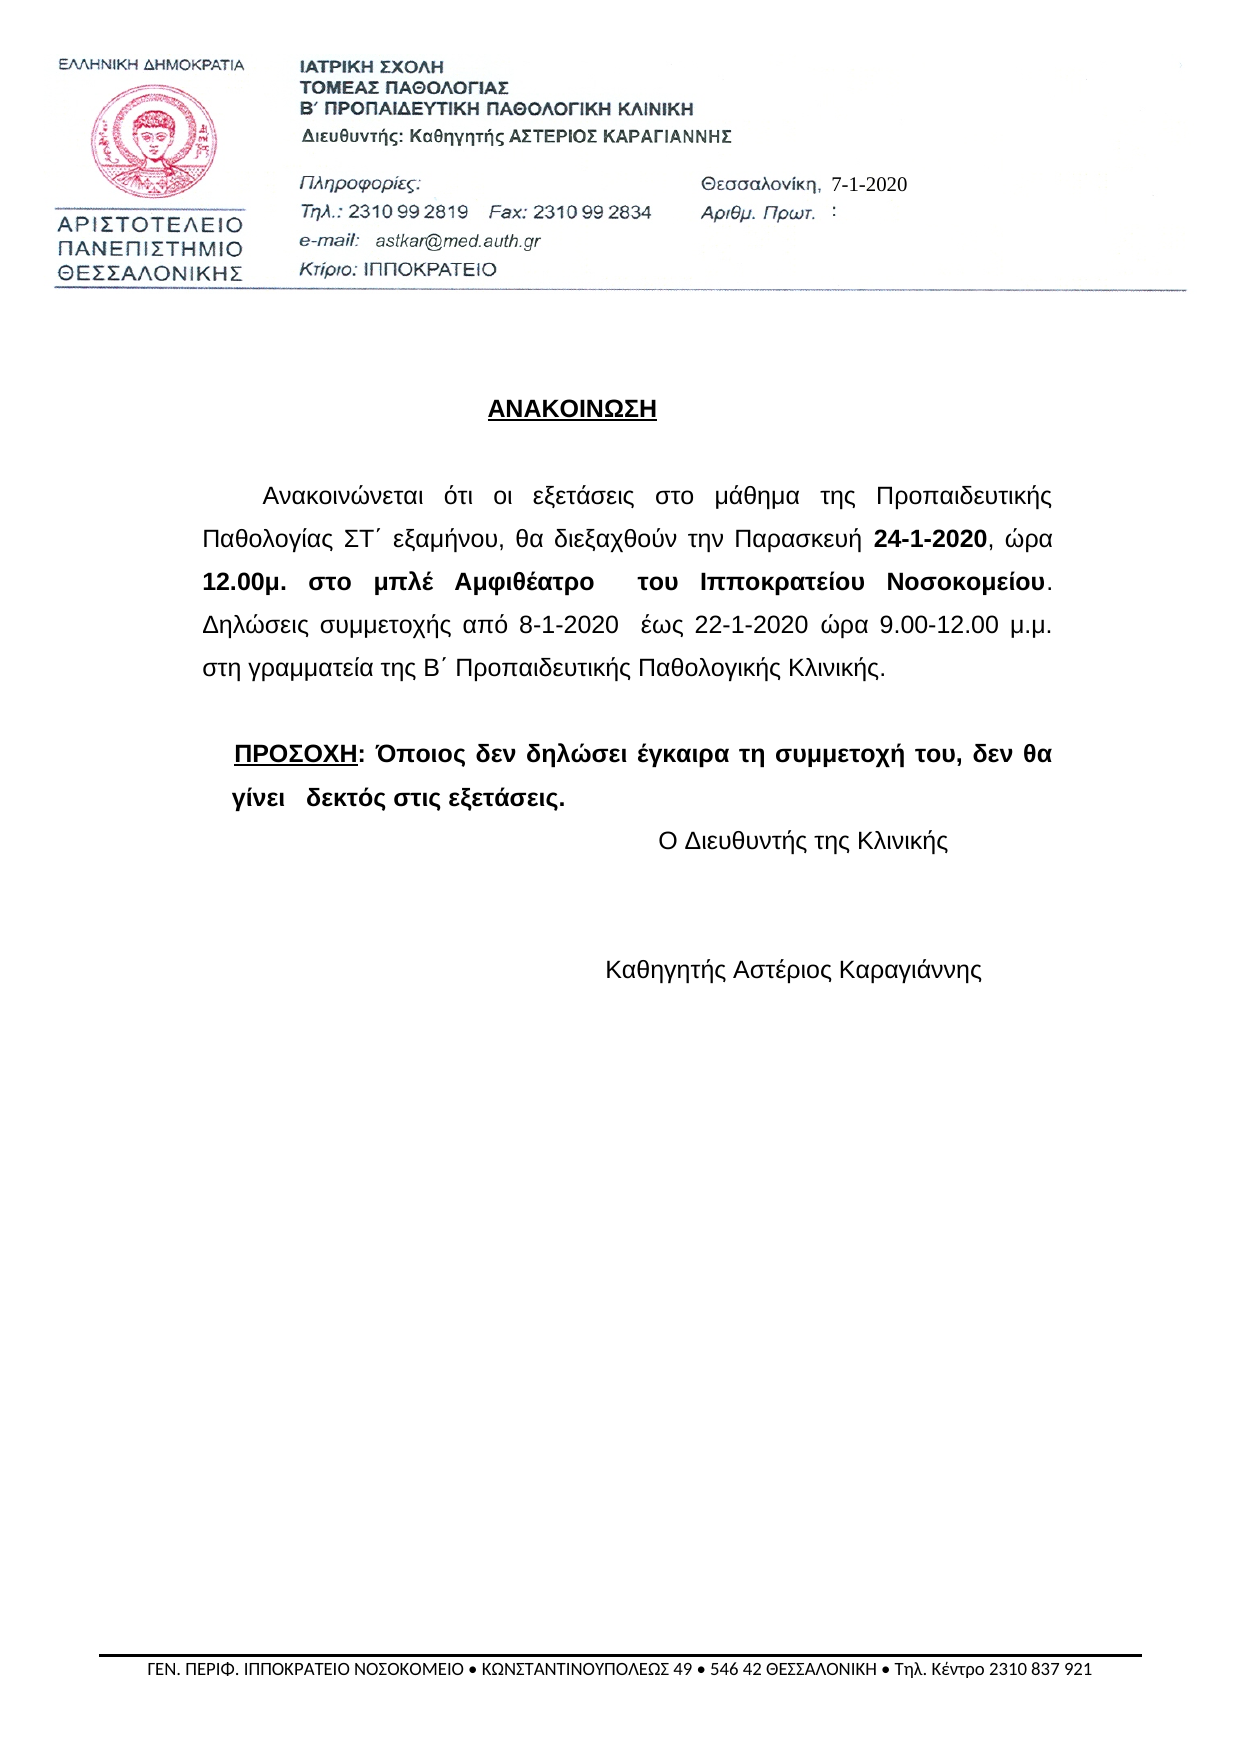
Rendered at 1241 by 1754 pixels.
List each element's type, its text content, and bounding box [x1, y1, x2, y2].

text Καθηγητής Αστέριος Καραγιάννης [232, 955, 1053, 984]
text ΑΝΑΚΟΙΝΩΣΗ [353, 394, 1053, 423]
picture [43, 54, 1197, 294]
text ΠΡΟΣΟΧΗ: Όποιος δεν δηλώσει έγκαιρα τη συμμετοχή του, δεν θα γίνει δεκτός στις εξετάσεις. [232, 739, 1053, 811]
text Ανακοινώνεται ότι οι εξετάσεις στο μάθημα της Προπαιδευτικής Παθολογίας ΣΤ΄ εξαμήνου, θα διεξαχθούν την Παρασκευή 24-1-2020, ώρα 12.00μ. στο μπλέ Αμφιθέατρο του Ιπποκρατείου Νοσοκομείου. Δηλώσεις συμμετοχής από 8-1-2020 έως 22-1-2020 ώρα 9.00-12.00 μ.μ. στη γραμματεία της Β΄ Προπαιδευτικής Παθολογικής Κλινικής. [202, 481, 1053, 682]
text Ο Διευθυντής της Κλινικής [232, 826, 1053, 854]
